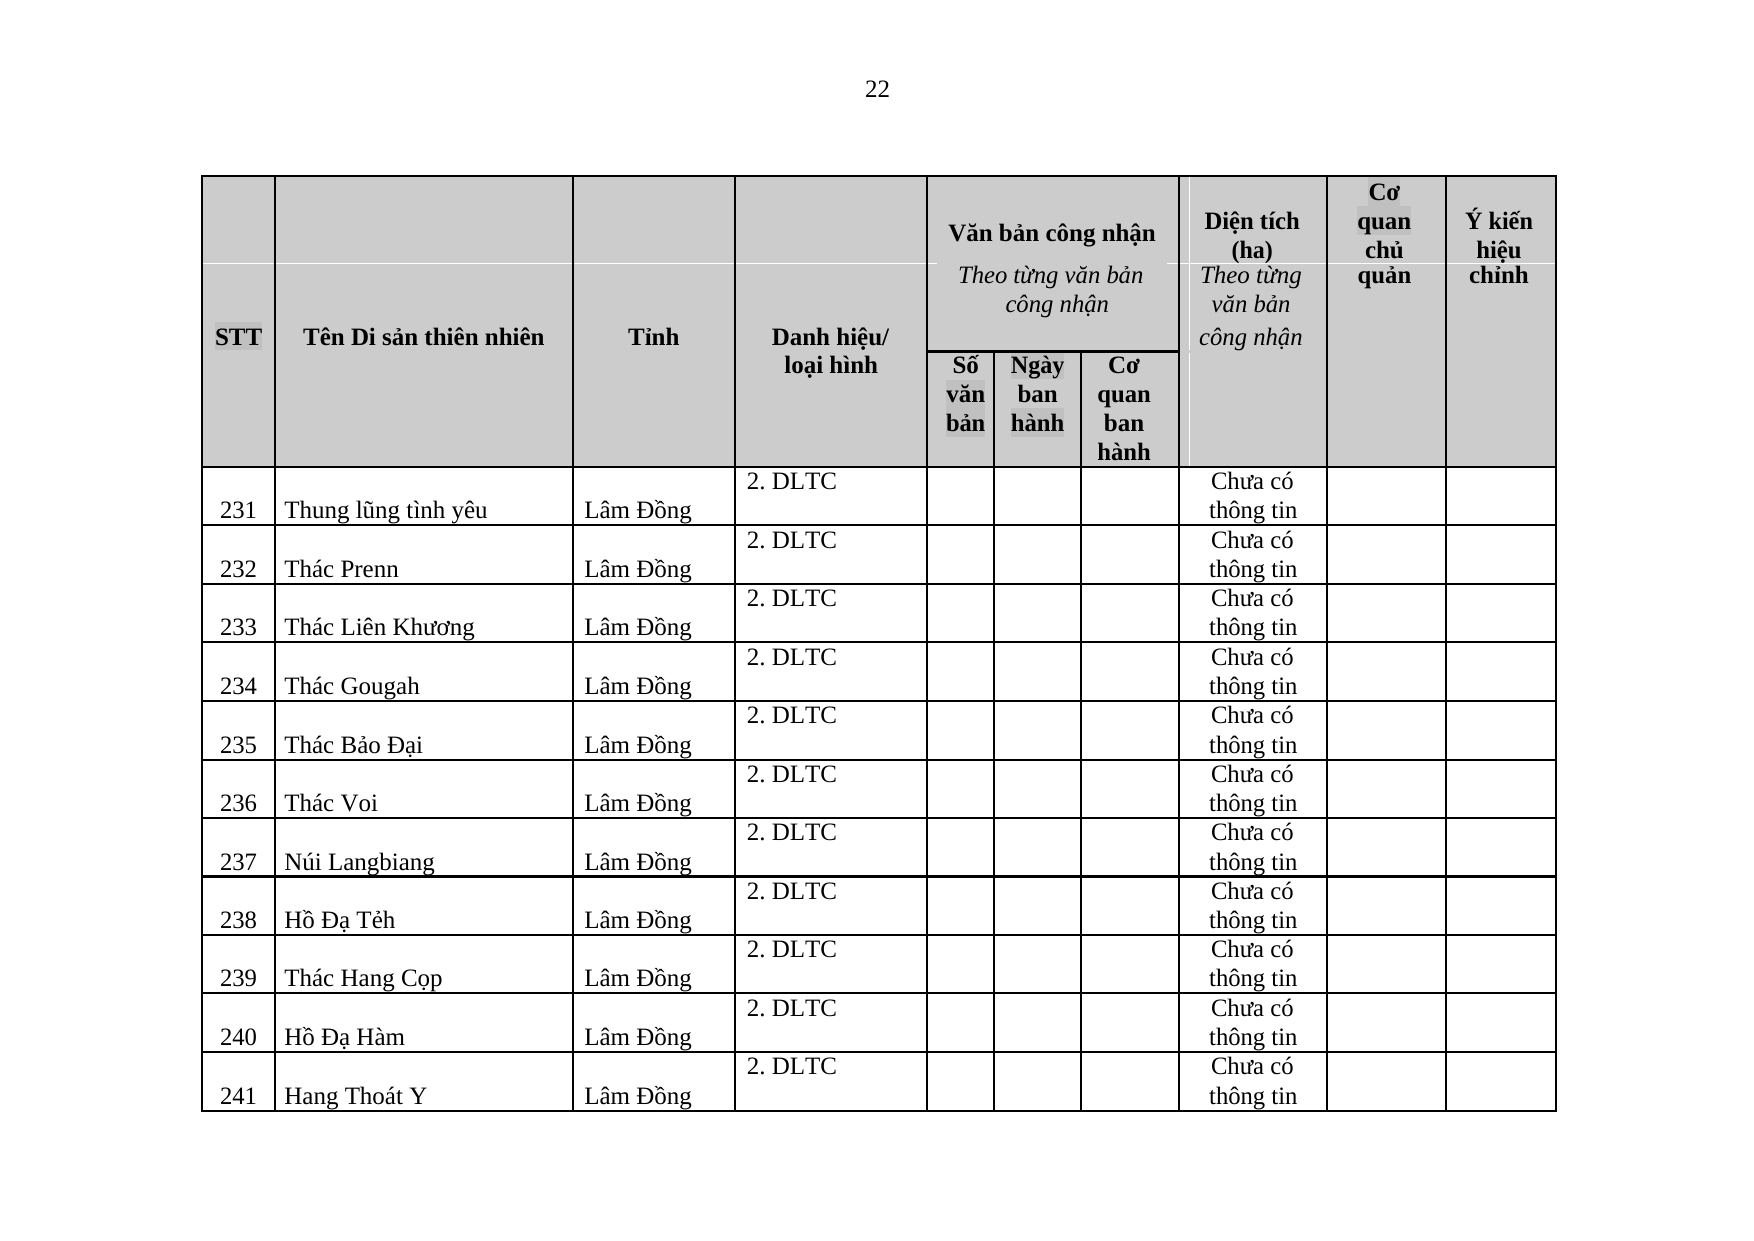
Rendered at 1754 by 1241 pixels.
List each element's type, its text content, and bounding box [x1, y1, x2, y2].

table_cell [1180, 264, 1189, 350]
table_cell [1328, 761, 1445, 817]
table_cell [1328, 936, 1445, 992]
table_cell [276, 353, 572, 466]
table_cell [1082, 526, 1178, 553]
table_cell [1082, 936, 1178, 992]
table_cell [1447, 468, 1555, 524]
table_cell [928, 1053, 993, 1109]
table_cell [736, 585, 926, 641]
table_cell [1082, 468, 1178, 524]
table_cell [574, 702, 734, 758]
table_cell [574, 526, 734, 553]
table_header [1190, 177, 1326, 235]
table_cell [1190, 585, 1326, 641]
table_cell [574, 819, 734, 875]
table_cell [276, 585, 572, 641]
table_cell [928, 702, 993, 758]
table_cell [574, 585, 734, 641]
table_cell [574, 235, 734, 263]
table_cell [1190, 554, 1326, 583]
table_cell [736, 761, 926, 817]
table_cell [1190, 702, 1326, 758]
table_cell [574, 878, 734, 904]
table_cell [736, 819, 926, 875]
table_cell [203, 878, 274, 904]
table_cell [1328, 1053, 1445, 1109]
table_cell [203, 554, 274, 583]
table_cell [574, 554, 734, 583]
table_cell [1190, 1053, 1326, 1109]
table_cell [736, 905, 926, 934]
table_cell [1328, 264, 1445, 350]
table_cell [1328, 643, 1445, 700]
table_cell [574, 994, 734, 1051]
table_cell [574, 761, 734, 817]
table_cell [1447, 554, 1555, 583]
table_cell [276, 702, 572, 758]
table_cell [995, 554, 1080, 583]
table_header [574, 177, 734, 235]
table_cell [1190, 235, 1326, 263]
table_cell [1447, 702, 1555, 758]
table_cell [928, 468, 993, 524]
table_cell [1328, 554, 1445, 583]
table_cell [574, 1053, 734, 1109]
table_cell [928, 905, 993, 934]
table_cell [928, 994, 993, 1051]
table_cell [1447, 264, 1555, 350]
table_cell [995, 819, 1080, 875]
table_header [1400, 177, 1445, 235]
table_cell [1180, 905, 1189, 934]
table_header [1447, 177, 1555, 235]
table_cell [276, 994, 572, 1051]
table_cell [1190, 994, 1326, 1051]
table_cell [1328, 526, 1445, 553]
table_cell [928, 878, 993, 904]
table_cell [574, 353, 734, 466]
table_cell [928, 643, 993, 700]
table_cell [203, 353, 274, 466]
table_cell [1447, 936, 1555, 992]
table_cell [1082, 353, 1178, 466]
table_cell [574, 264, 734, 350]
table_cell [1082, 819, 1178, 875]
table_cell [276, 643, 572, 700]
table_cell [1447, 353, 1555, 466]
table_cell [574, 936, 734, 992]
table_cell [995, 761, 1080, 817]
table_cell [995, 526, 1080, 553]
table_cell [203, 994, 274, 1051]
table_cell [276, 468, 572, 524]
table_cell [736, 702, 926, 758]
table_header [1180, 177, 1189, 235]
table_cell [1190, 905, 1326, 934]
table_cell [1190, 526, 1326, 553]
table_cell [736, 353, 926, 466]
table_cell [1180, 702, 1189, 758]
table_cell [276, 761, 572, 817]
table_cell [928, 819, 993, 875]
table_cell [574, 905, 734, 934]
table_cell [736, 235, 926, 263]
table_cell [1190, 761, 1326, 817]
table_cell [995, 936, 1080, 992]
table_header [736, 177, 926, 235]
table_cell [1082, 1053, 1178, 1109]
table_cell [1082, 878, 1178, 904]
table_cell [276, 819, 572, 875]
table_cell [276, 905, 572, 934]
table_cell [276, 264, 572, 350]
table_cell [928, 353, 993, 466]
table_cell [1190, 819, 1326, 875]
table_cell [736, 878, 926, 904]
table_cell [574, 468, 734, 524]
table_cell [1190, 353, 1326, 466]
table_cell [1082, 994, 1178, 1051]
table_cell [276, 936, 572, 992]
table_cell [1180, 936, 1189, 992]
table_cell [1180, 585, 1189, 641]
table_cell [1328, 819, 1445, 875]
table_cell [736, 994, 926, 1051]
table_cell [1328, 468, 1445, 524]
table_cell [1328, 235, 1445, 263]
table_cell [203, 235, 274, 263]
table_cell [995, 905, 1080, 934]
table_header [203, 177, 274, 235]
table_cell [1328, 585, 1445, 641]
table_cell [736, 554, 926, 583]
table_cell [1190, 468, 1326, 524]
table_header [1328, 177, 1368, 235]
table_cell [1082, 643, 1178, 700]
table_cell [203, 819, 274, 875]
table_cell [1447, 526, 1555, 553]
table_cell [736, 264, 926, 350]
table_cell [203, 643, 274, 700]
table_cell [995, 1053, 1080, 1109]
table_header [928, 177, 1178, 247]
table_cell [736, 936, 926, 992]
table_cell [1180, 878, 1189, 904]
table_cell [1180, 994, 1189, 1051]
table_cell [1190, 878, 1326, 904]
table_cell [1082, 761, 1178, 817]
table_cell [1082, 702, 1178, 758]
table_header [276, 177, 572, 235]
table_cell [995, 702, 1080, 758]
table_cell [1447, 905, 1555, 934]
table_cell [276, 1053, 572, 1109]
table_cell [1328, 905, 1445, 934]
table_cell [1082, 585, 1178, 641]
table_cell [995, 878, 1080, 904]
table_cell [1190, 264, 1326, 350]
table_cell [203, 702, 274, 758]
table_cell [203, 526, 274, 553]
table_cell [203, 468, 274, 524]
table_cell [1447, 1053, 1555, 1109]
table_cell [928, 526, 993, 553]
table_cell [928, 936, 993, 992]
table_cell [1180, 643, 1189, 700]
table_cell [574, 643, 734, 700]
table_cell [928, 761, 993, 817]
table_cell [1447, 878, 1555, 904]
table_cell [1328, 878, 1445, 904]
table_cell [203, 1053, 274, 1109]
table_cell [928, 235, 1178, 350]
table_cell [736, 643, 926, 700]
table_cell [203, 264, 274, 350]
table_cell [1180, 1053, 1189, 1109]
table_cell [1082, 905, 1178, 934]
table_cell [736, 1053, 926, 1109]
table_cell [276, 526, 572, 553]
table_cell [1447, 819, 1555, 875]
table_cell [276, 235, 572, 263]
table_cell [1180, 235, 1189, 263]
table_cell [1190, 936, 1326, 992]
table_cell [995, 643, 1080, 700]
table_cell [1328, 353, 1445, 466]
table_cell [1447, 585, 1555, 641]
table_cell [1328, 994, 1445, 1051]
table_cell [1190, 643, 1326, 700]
text 22 [150, 74, 1604, 103]
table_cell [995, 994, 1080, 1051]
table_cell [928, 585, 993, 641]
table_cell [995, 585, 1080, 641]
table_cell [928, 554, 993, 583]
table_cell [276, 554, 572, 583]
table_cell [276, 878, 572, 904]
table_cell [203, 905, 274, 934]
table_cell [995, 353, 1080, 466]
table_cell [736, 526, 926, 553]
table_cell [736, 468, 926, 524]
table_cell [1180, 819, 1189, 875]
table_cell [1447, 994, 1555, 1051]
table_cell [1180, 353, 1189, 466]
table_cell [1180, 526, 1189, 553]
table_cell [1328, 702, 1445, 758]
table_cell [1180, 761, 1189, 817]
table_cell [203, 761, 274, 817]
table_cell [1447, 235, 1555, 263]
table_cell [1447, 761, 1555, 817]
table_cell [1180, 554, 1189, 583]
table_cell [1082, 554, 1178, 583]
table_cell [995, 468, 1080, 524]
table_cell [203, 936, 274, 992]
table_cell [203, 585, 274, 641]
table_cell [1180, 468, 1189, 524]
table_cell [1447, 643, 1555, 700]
